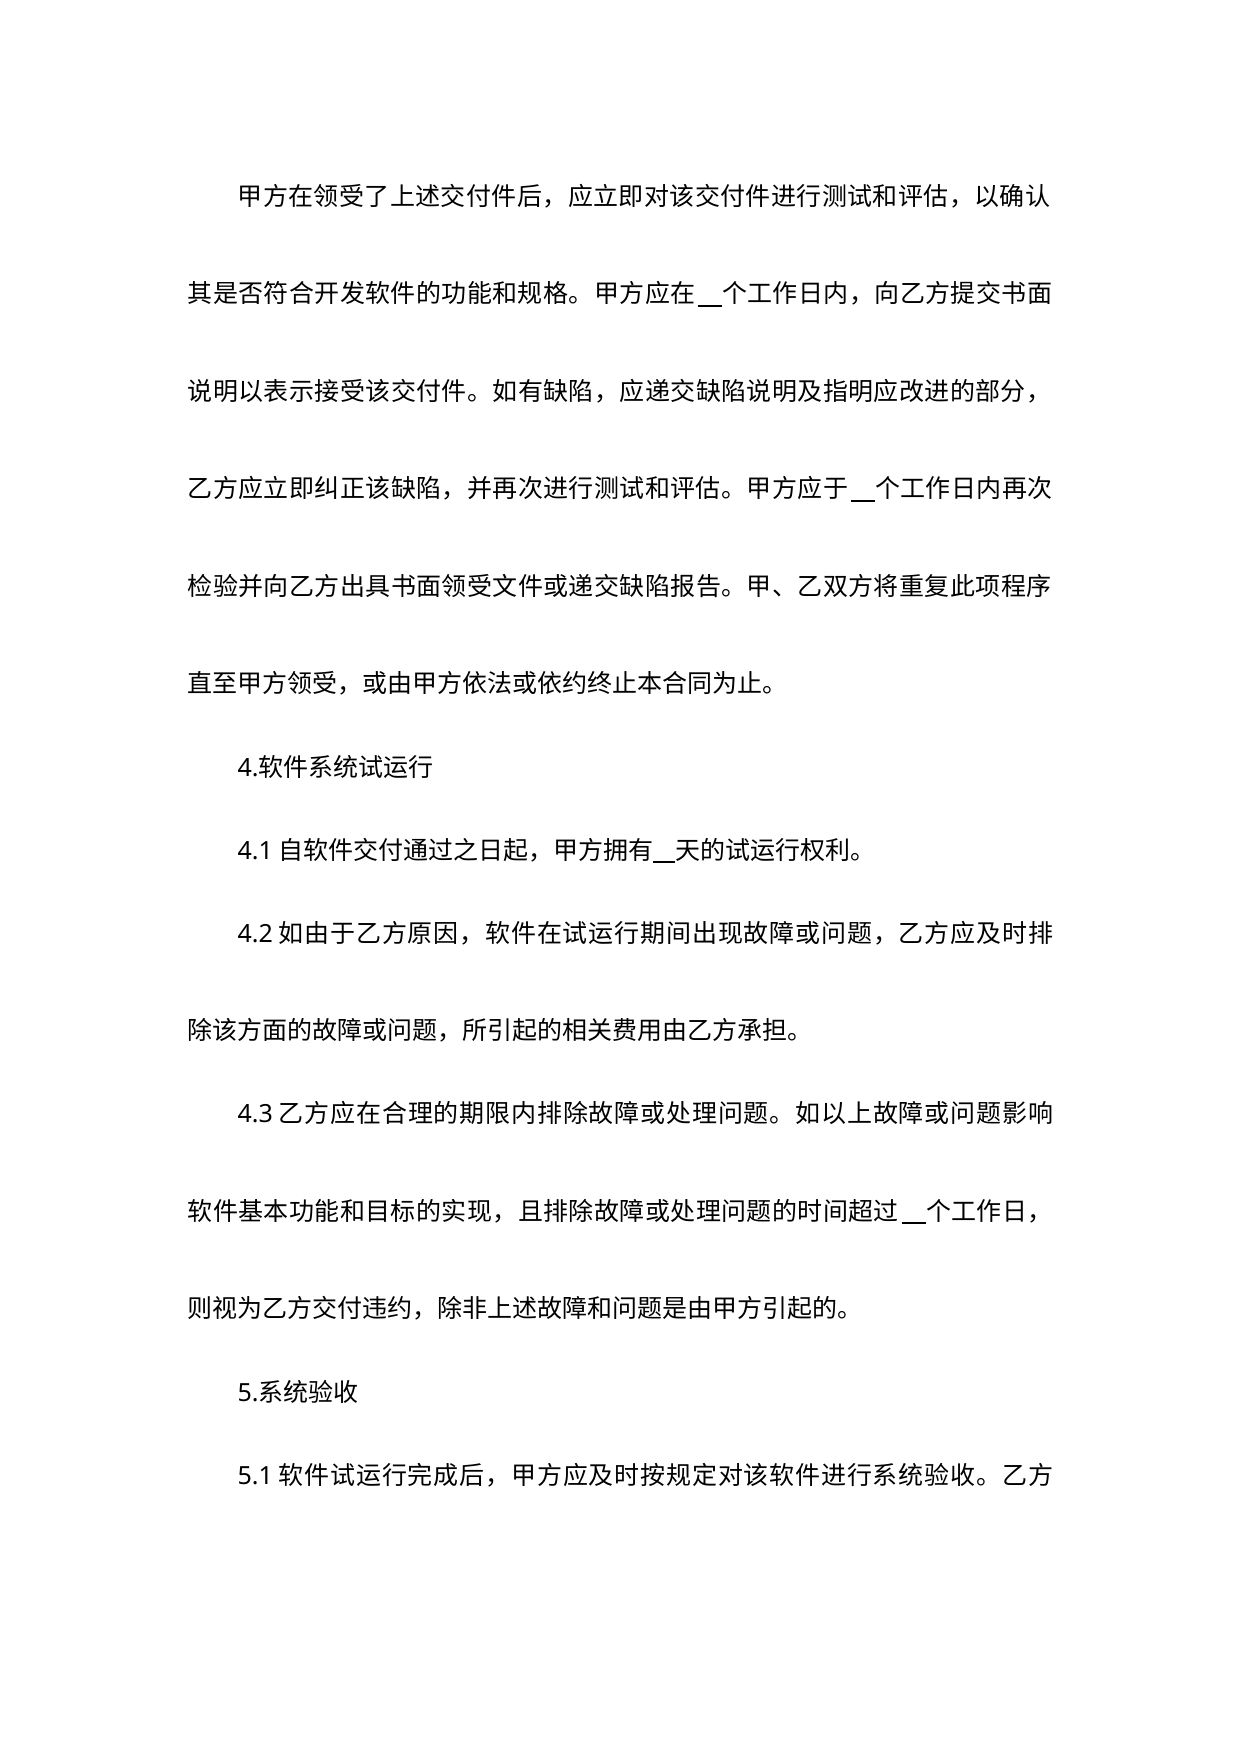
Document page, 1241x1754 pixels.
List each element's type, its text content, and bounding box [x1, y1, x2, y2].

text 甲方在领受了上述交付件后，应立即对该交付件进行测试和评估，以确认其是否符合开发软件的功能和规格。甲方应在 个工作日内，向乙方提交书面说明以表示接受该交付件。如有缺陷，应递交缺陷说明及指明应改进的部分，乙方应立即纠正该缺陷，并再次进行测试和评估。甲方应于 个工作日内再次检验并向乙方出具书面领受文件或递交缺陷报告。甲、乙双方将重复此项程序直至甲方领受，或由甲方依法或依约终止本合同为止。 [187, 162, 1053, 714]
text 5.系统验收 [187, 1358, 1053, 1423]
text 4.3乙方应在合理的期限内排除故障或处理问题。如以上故障或问题影响软件基本功能和目标的实现，且排除故障或处理问题的时间超过 个工作日，则视为乙方交付违约，除非上述故障和问题是由甲方引起的。 [187, 1079, 1053, 1339]
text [187, 1441, 1053, 1506]
text 4.软件系统试运行 [187, 733, 1053, 798]
text 4.1自软件交付通过之日起，甲方拥有 天的试运行权利。 [187, 816, 1053, 881]
text 4.2如由于乙方原因，软件在试运行期间出现故障或问题，乙方应及时排除该方面的故障或问题，所引起的相关费用由乙方承担。 [187, 899, 1053, 1061]
